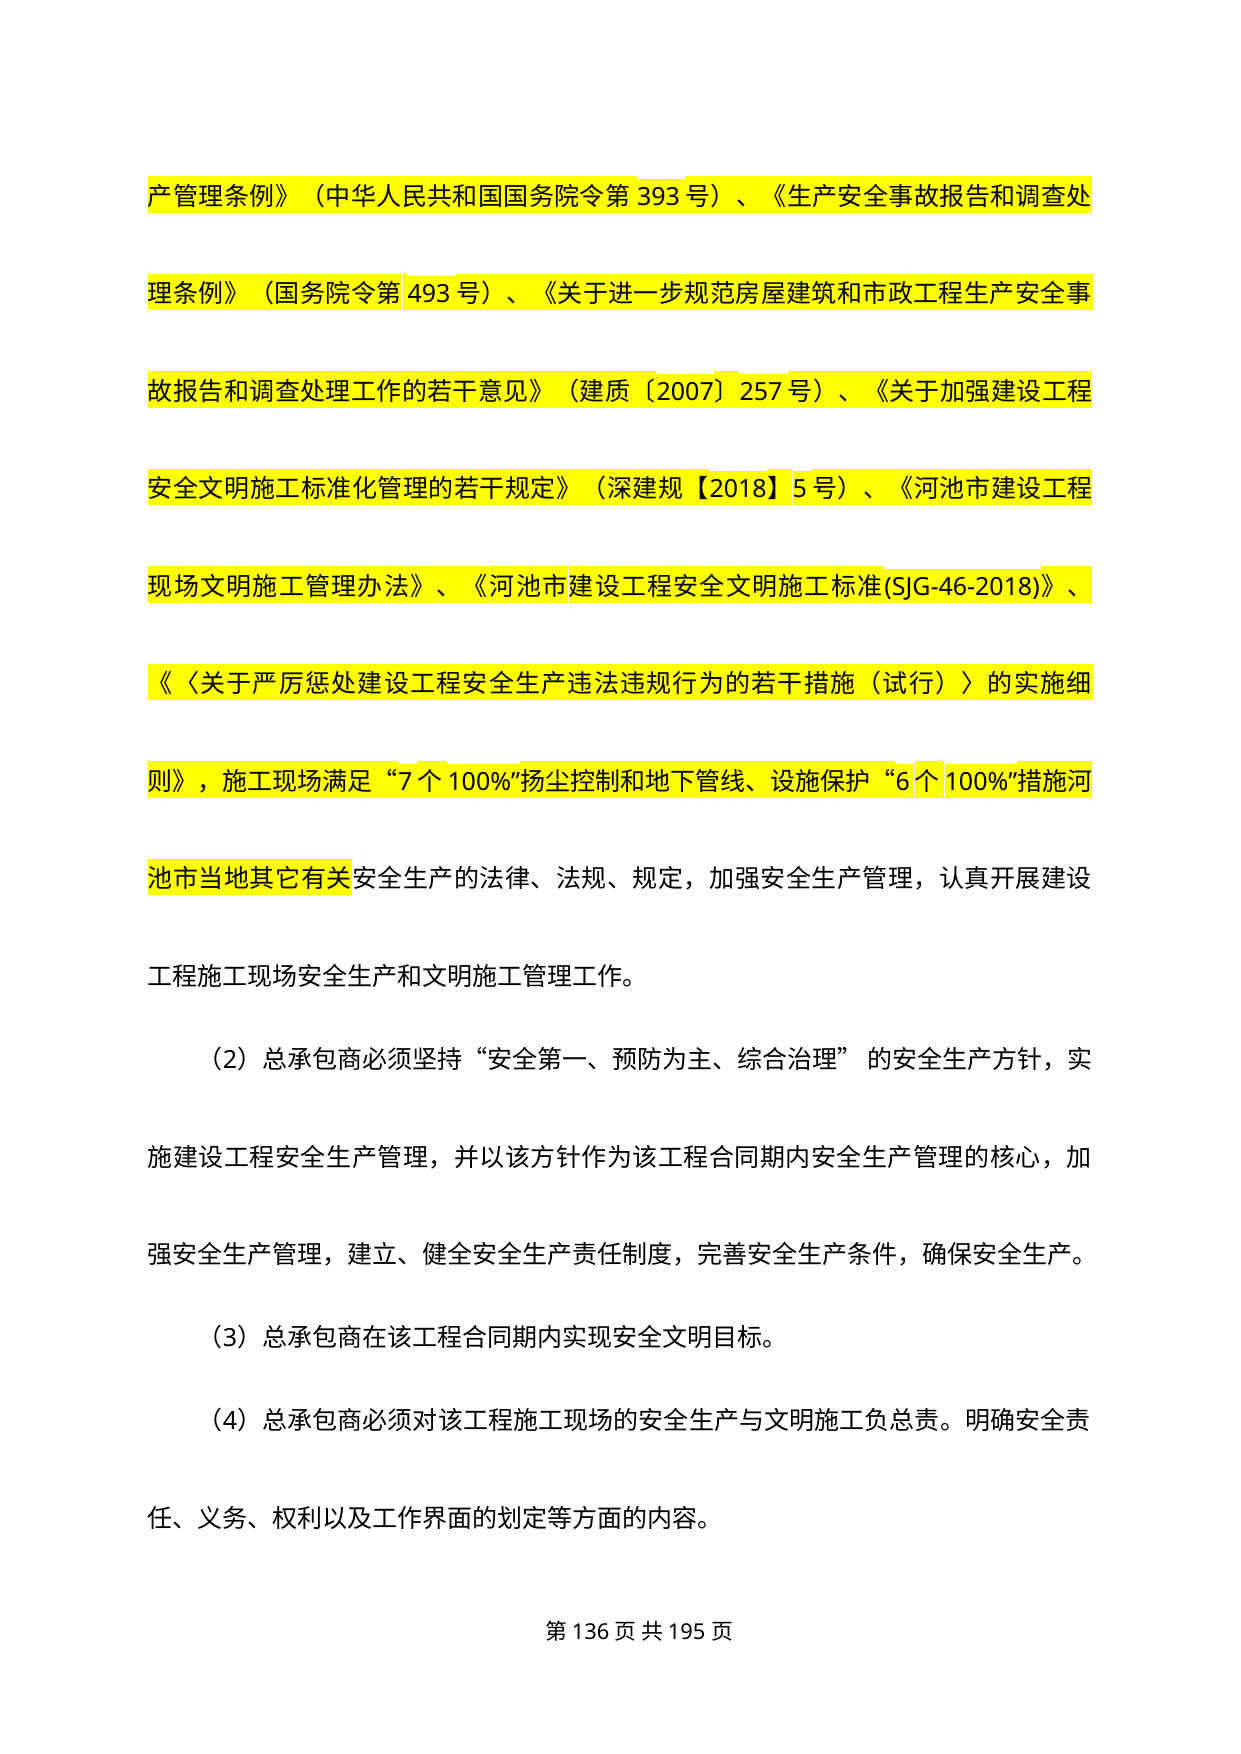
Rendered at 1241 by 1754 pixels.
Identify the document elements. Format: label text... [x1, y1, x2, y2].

text （2）总承包商必须坚持“安全第一、预防为主、综合治理” 的安全生产方针，实施建设工程安全生产管理，并以该方针作为该工程合同期内安全生产管理的核心，加强安全生产管理，建立、健全安全生产责任制度，完善安全生产条件，确保安全生产。 [148, 1025, 1093, 1285]
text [148, 162, 1093, 664]
text （3）总承包商在该工程合同期内实现安全文明目标。 [148, 1303, 1093, 1368]
text （4）总承包商必须对该工程施工现场的安全生产与文明施工负总责。明确安全责任、义务、权利以及工作界面的划定等方面的内容。 [148, 1386, 1093, 1549]
